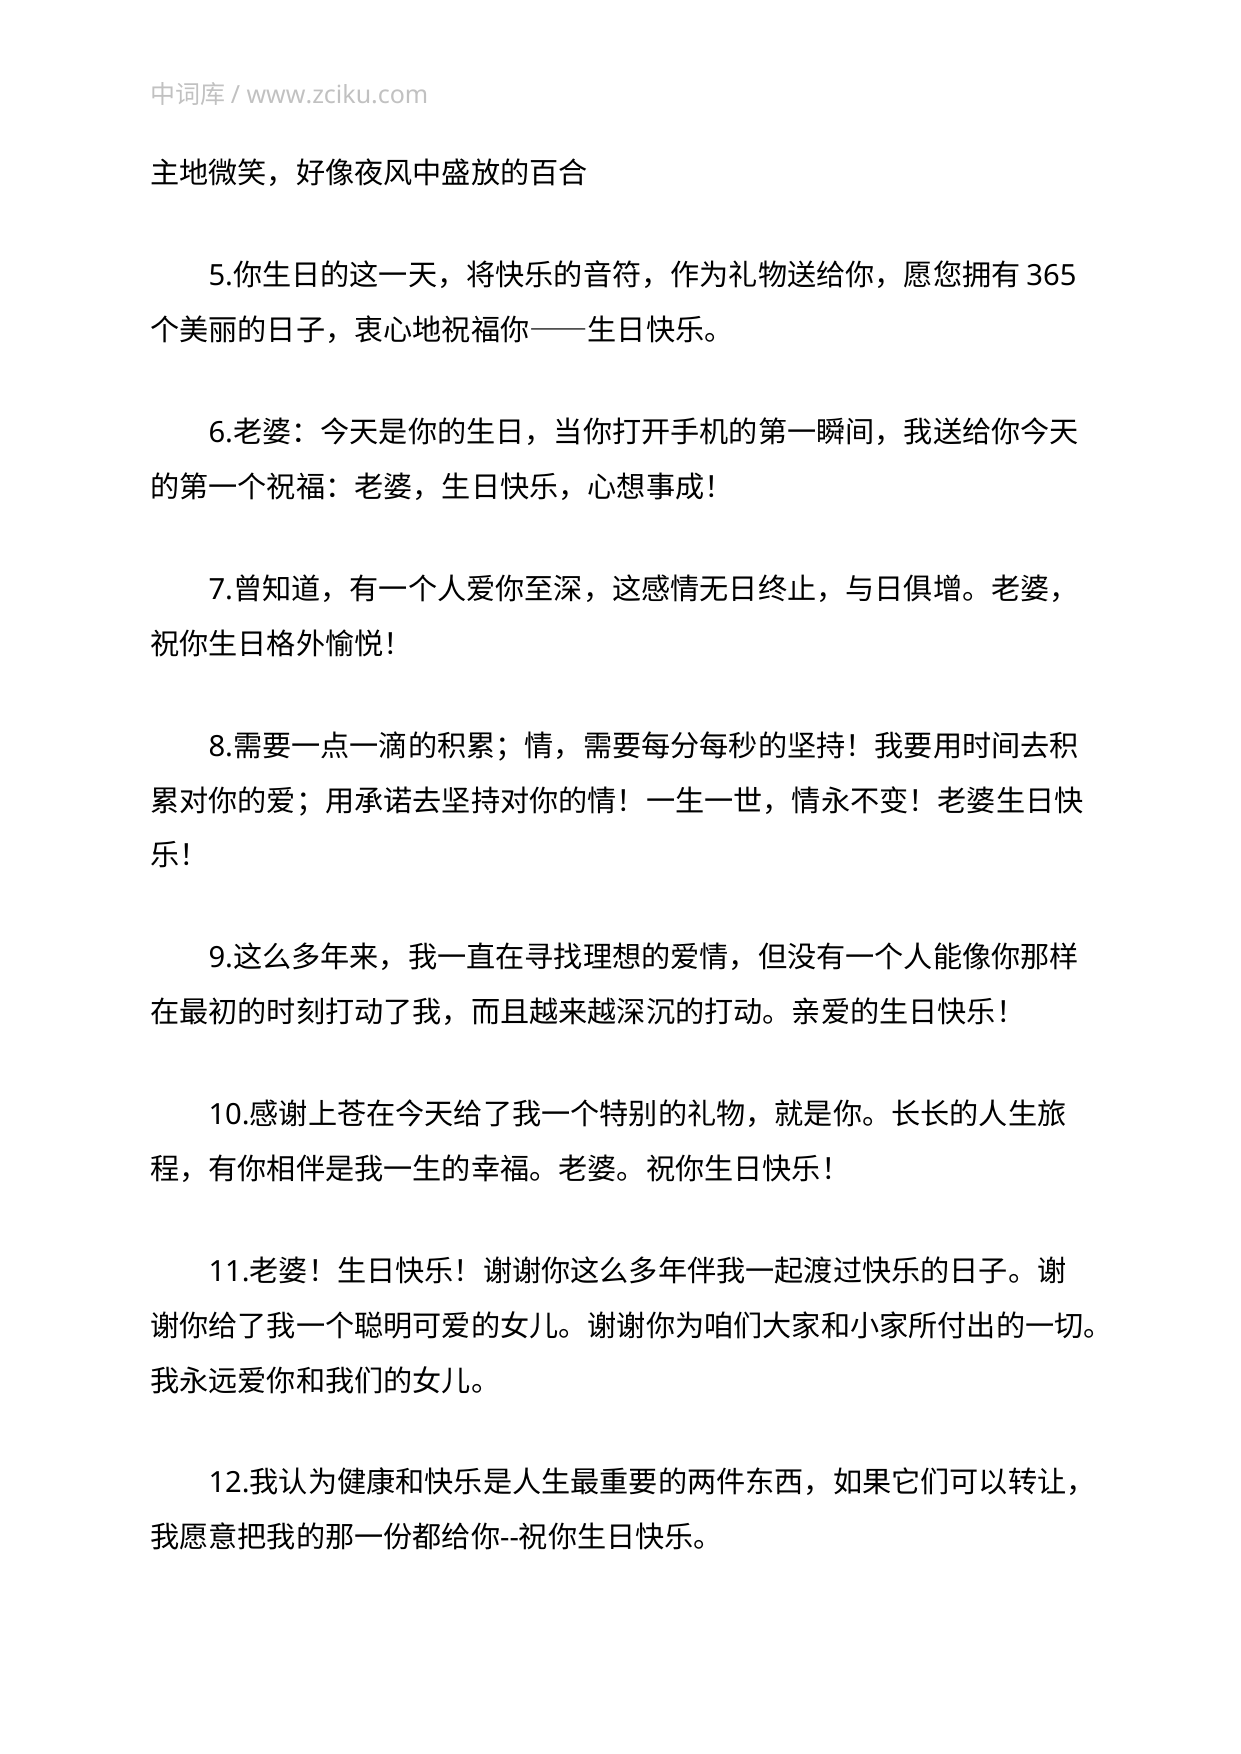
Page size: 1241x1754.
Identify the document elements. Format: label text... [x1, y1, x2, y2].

text 11.老婆！生日快乐！谢谢你这么多年伴我一起渡过快乐的日子。谢谢你给了我一个聪明可爱的女儿。谢谢你为咱们大家和小家所付出的一切。我永远爱你和我们的女儿。 [150, 1247, 1090, 1399]
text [150, 150, 1090, 192]
text 7.曾知道，有一个人爱你至深，这感情无日终止，与日俱增。老婆，祝你生日格外愉悦！ [150, 565, 1090, 663]
text 6.老婆：今天是你的生日，当你打开手机的第一瞬间，我送给你今天的第一个祝福：老婆，生日快乐，心想事成！ [150, 408, 1090, 506]
text 10.感谢上苍在今天给了我一个特别的礼物，就是你。长长的人生旅程，有你相伴是我一生的幸福。老婆。祝你生日快乐！ [150, 1091, 1090, 1188]
text 8.需要一点一滴的积累；情，需要每分每秒的坚持！我要用时间去积累对你的爱；用承诺去坚持对你的情！一生一世，情永不变！老婆生日快乐！ [150, 722, 1090, 874]
text 9.这么多年来，我一直在寻找理想的爱情，但没有一个人能像你那样在最初的时刻打动了我，而且越来越深沉的打动。亲爱的生日快乐！ [150, 934, 1090, 1031]
text 5.你生日的这一天，将快乐的音符，作为礼物送给你，愿您拥有365个美丽的日子，衷心地祝福你——生日快乐。 [150, 252, 1090, 349]
text 12.我认为健康和快乐是人生最重要的两件东西，如果它们可以转让，我愿意把我的那一份都给你--祝你生日快乐。 [150, 1459, 1090, 1556]
